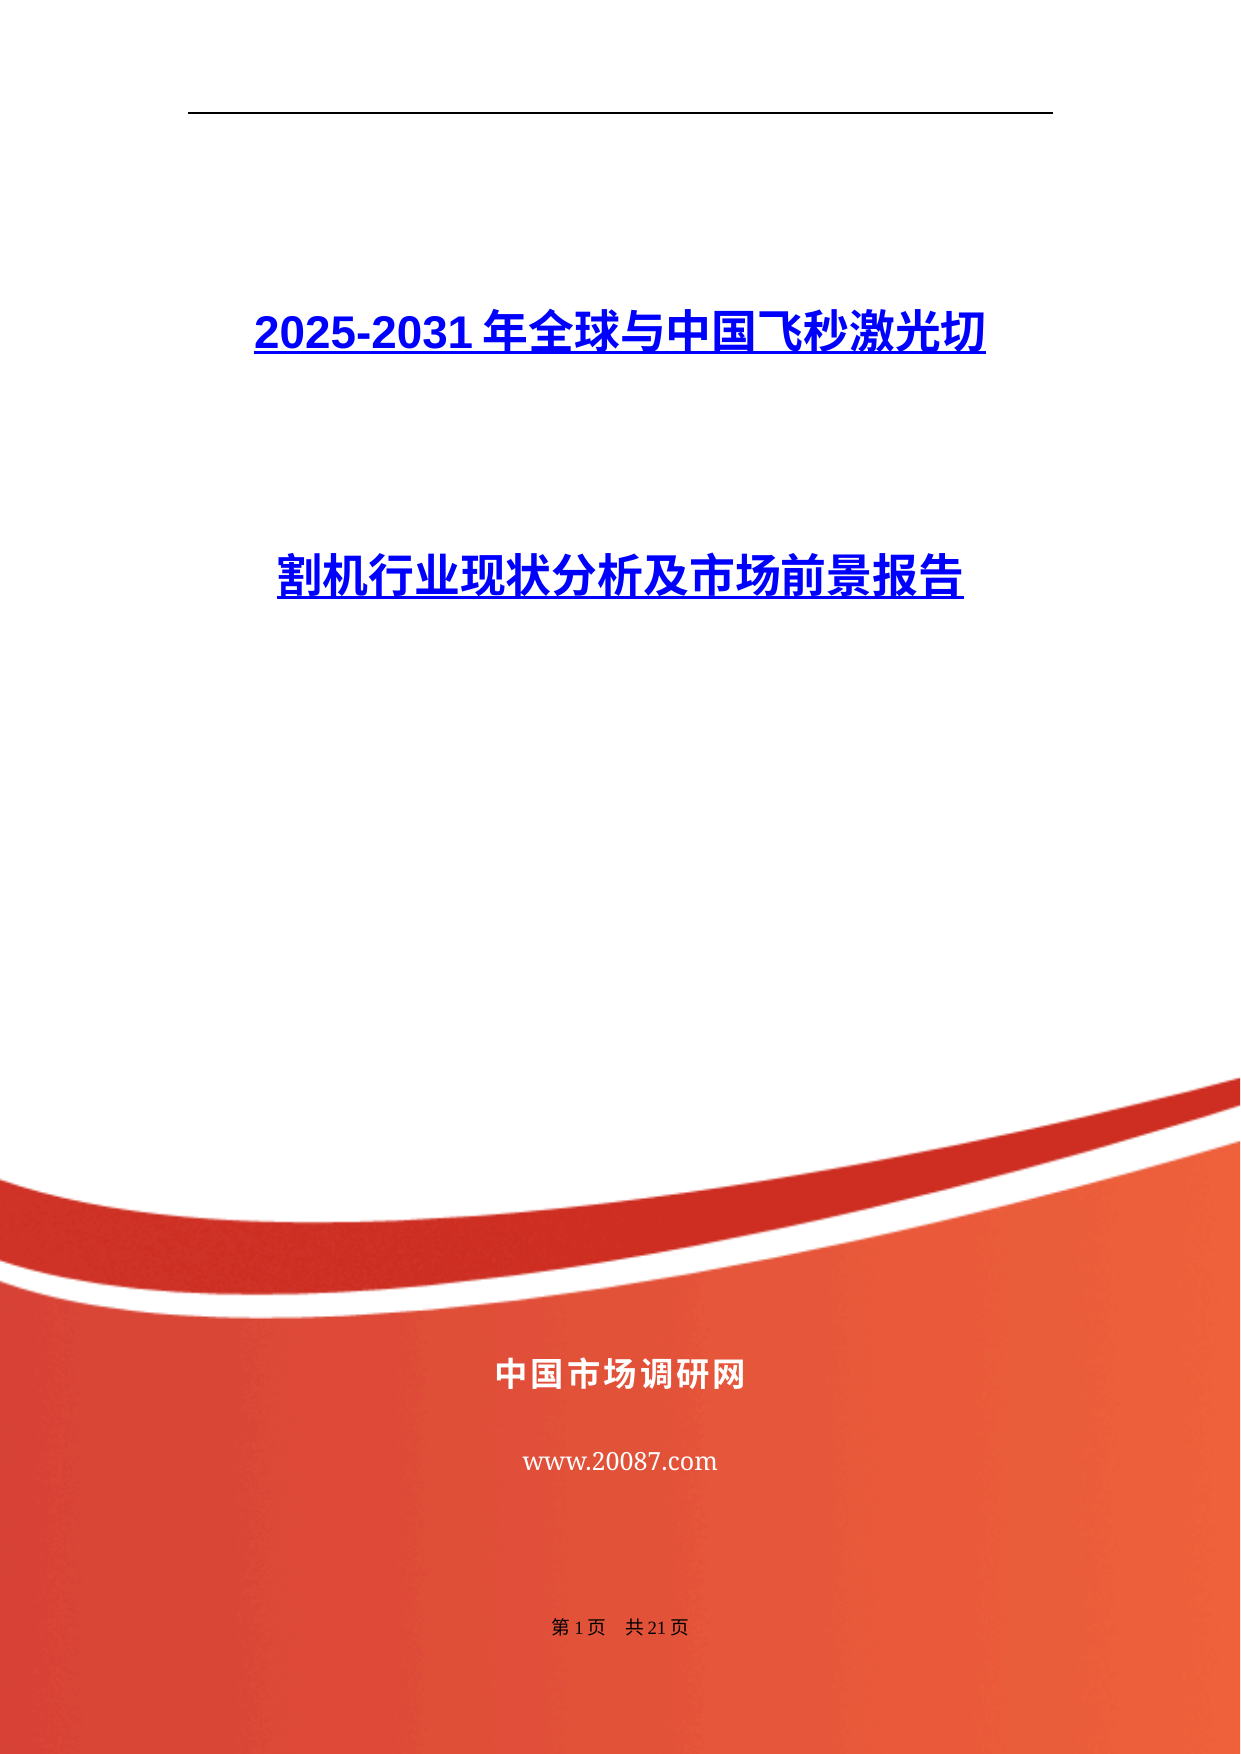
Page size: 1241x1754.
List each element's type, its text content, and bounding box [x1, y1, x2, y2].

text www.20087.com [187, 1428, 1053, 1493]
subtitle 中国市场调研网 [187, 1339, 1053, 1404]
table_header 2025-2031年全球与中国飞秒激光切割机行业现状分析及市场前景报告 [188, 207, 1053, 773]
picture [0, 1006, 1241, 1754]
